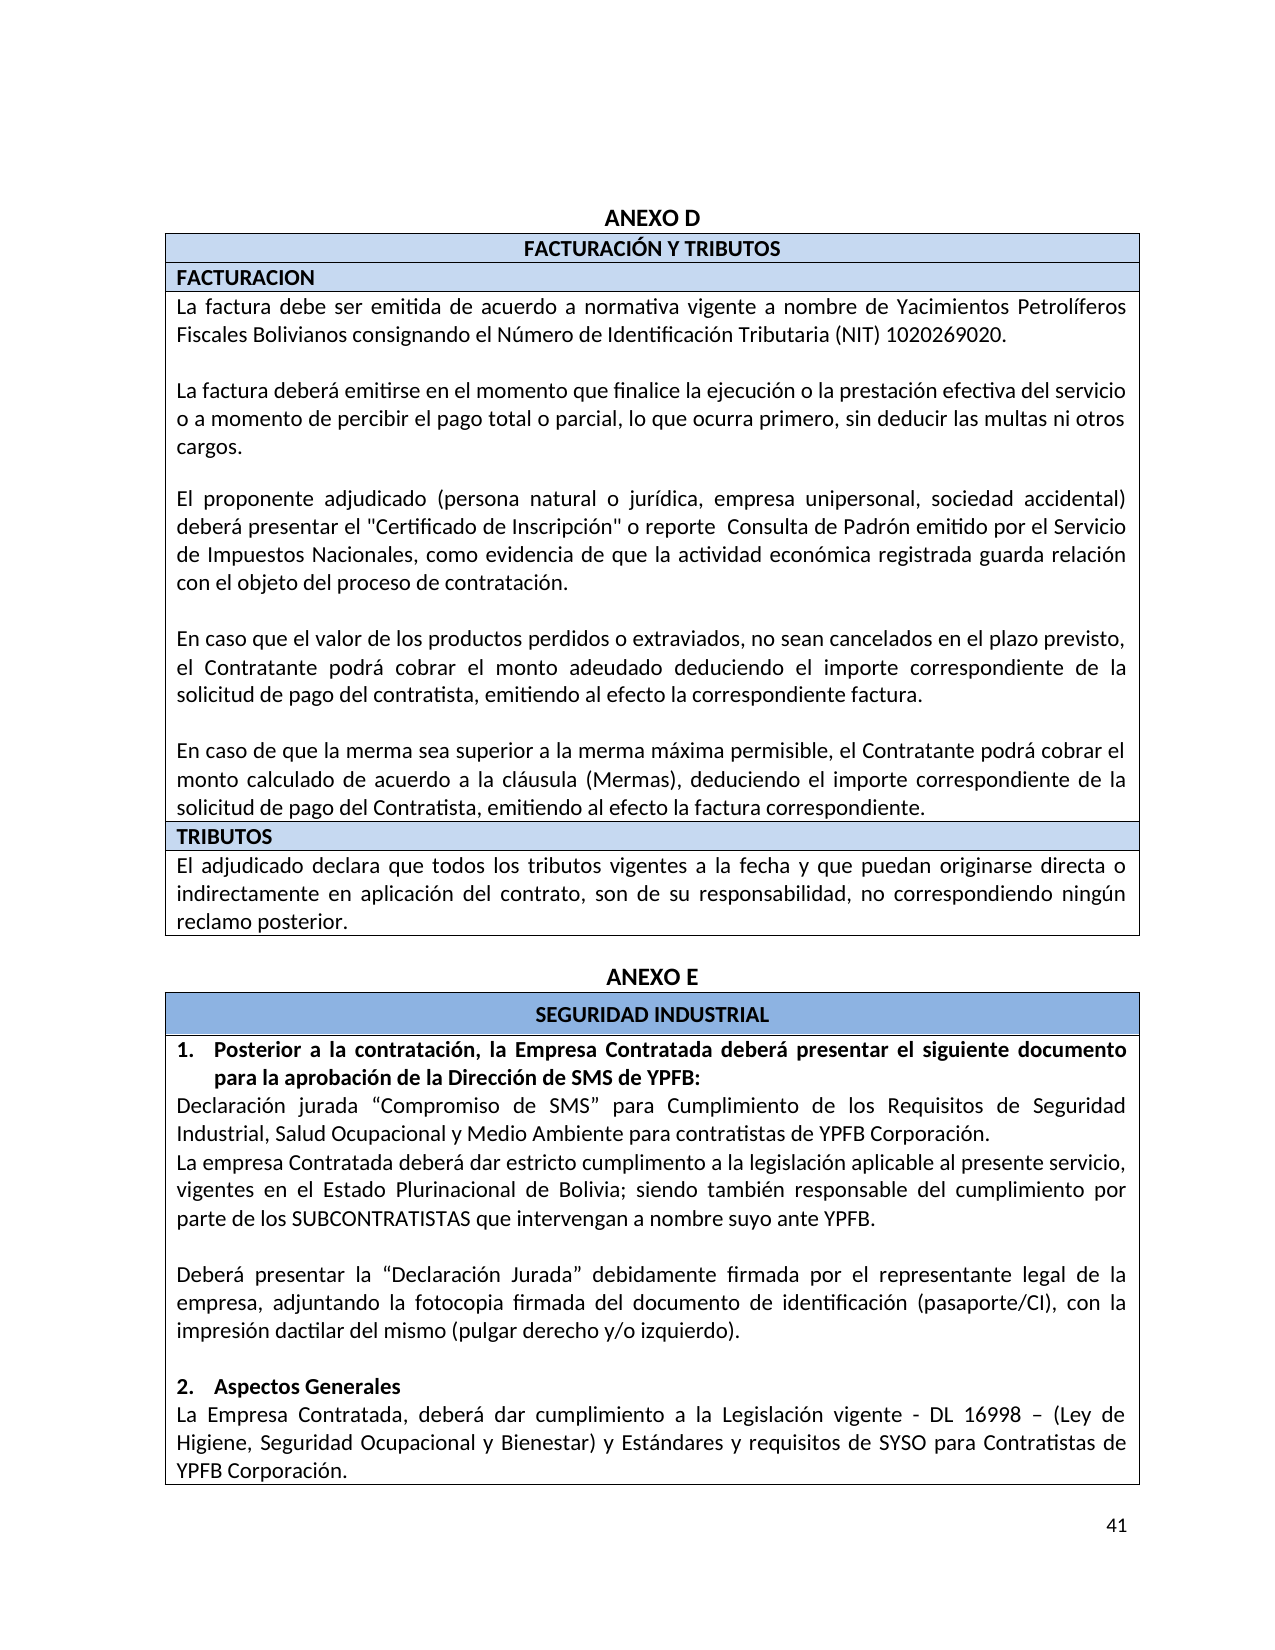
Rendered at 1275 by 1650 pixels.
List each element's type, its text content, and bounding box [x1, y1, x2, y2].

list ANEXO D [177, 203, 1127, 233]
table_header FACTURACIÓN Y TRIBUTOS [166, 234, 1139, 262]
table_header SEGURIDAD INDUSTRIAL [166, 993, 1139, 1034]
table_cell TRIBUTOS [166, 822, 1139, 850]
table_cell FACTURACION [166, 263, 1139, 291]
table_cell El adjudicado declara que todos los tributos vigentes a la fecha y que puedan originarse directa o indirectamente en aplicación del contrato, son de su responsabilidad, no correspondiendo ningún reclamo posterior. [166, 851, 1139, 935]
table_cell La factura debe ser emitida de acuerdo a normativa vigente a nombre de Yacimientos Petrolíferos Fiscales Bolivianos consignando el Número de Identificación Tributaria (NIT) 1020269020. La factura deberá emitirse en el momento que finalice la ejecución o la prestación efectiva del servicio o a momento de percibir el pago total o parcial, lo que ocurra primero, sin deducir las multas ni otros cargos. El proponente adjudicado (persona natural o jurídica, empresa unipersonal, sociedad accidental) deberá presentar el "Certificado de Inscripción" o reporte Consulta de Padrón emitido por el Servicio de Impuestos Nacionales, como evidencia de que la actividad económica registrada guarda relación con el objeto del proceso de contratación. En caso que el valor de los productos perdidos o extraviados, no sean cancelados en el plazo previsto, el Contratante podrá cobrar el monto adeudado deduciendo el importe correspondiente de la solicitud de pago del contratista, emitiendo al efecto la correspondiente factura. En caso de que la merma sea superior a la merma máxima permisible, el Contratante podrá cobrar el monto calculado de acuerdo a la cláusula (Mermas), deduciendo el importe correspondiente de la solicitud de pago del Contratista, emitiendo al efecto la factura correspondiente. [166, 292, 1139, 821]
list ANEXO E [177, 961, 1127, 992]
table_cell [166, 1036, 1139, 1484]
